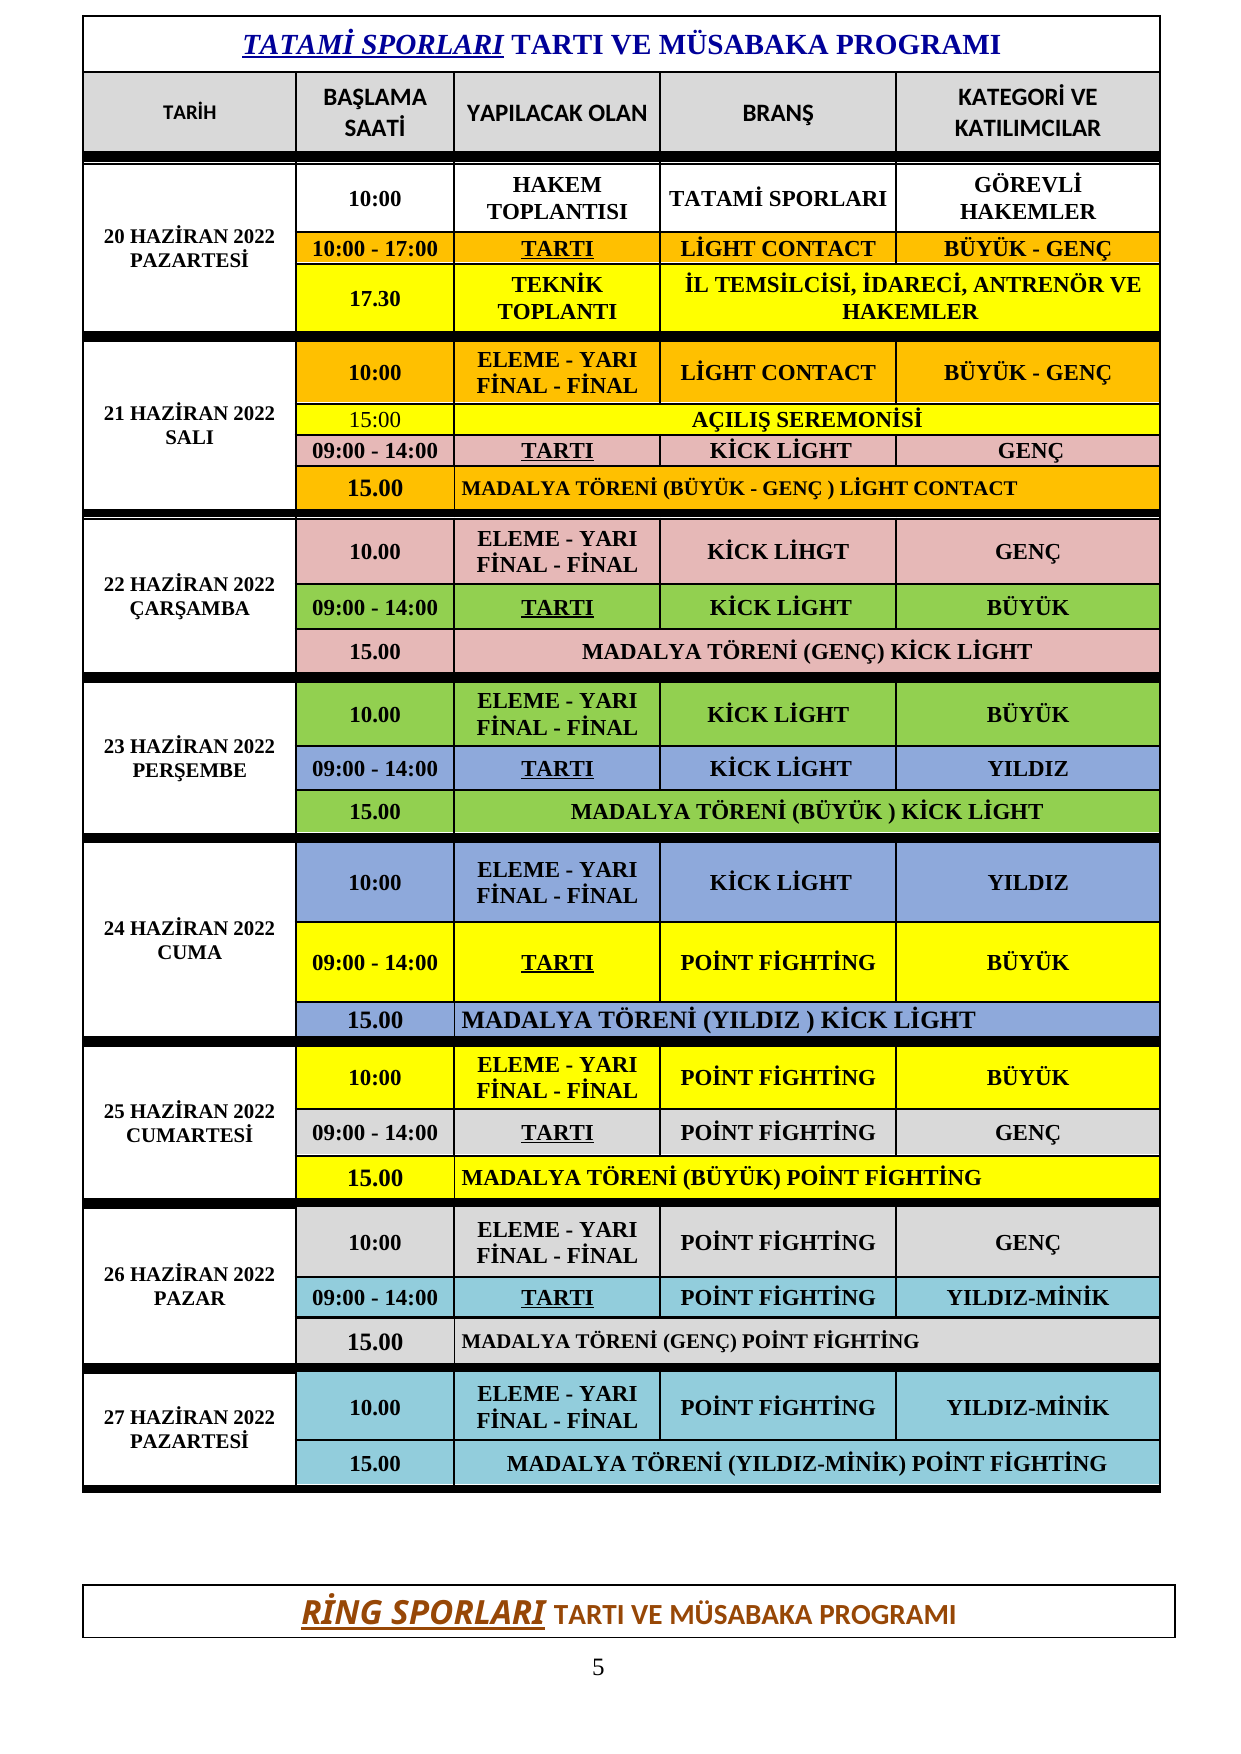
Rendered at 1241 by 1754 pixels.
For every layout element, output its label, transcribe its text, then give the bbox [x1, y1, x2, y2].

table_cell 22 HAZİRAN 2022 ÇARŞAMBA [84, 520, 295, 672]
table_cell [84, 835, 295, 841]
table_cell GENÇ [897, 1207, 1159, 1276]
table_cell GENÇ [897, 520, 1159, 583]
table_cell TATAMİ SPORLARI [661, 165, 895, 231]
table_cell BÜYÜK [897, 585, 1159, 628]
table_cell TARTI [455, 1278, 659, 1316]
table_cell ELEME - YARI FİNAL - FİNAL [455, 683, 659, 745]
table_cell 09:00 - 14:00 [297, 1110, 453, 1154]
table_cell [660, 674, 896, 681]
table_cell YILDIZ [897, 843, 1159, 921]
table_cell 09:00 - 14:00 [297, 585, 453, 628]
table_cell GENÇ [897, 1110, 1159, 1154]
table_cell KİCK LİGHT [661, 747, 895, 789]
table_cell [897, 333, 1159, 340]
table_cell [84, 1487, 295, 1493]
table_cell [896, 674, 1159, 681]
table_cell [455, 674, 660, 681]
table_cell TARİH [84, 73, 295, 151]
table_cell [84, 674, 295, 681]
table_cell POİNT FİGHTİNG [661, 1047, 895, 1108]
table_cell KİCK LİGHT [661, 683, 895, 745]
table_cell [660, 835, 896, 841]
table_cell 09:00 - 14:00 [297, 436, 453, 465]
table_cell 10.00 [297, 683, 453, 745]
table_header TATAMİ SPORLARI TARTI VE MÜSABAKA PROGRAMI [84, 17, 1159, 71]
table_cell [297, 153, 453, 162]
table_cell [661, 153, 895, 162]
table_cell [660, 1364, 896, 1372]
table_cell YILDIZ [897, 747, 1159, 789]
table_cell TARTI [455, 923, 659, 1001]
table_cell POİNT FİGHTİNG [661, 1372, 895, 1439]
table_cell LİGHT CONTACT [661, 342, 895, 402]
table_cell MADALYA TÖRENİ (GENÇ) POİNT FİGHTİNG [455, 1319, 1159, 1363]
table_cell KİCK LİGHT [661, 585, 895, 628]
table_cell [660, 510, 896, 517]
table_cell [84, 333, 295, 340]
table_cell [896, 1364, 1159, 1372]
table_cell [896, 1199, 1159, 1207]
table_cell AÇILIŞ SEREMONİSİ [455, 405, 1159, 434]
table_cell [455, 153, 659, 162]
table_cell 15:00 [297, 405, 453, 434]
table_cell GÖREVLİ HAKEMLER [897, 165, 1159, 231]
table_cell POİNT FİGHTİNG [661, 1278, 895, 1316]
table_cell 25 HAZİRAN 2022 CUMARTESİ [84, 1047, 295, 1198]
table_cell 10.00 [297, 1372, 453, 1439]
table_cell TARTI [455, 747, 659, 789]
table_cell 09:00 - 14:00 [297, 1278, 453, 1316]
table_cell BRANŞ [661, 73, 895, 151]
table_cell [297, 1038, 454, 1045]
table_cell YAPILACAK OLAN [455, 73, 659, 151]
table_cell [896, 1487, 1159, 1493]
table_cell HAKEM TOPLANTISI [455, 165, 659, 231]
table_cell 17.30 [297, 265, 453, 331]
table_cell [84, 153, 295, 162]
table_cell [84, 1039, 295, 1045]
table_cell 10:00 [297, 843, 453, 921]
table_cell 10:00 [297, 1207, 453, 1276]
table_cell 15.00 [297, 467, 454, 509]
table_cell 09:00 - 14:00 [297, 923, 453, 1001]
table_cell TARTI [455, 1110, 659, 1154]
table_cell TARTI [455, 585, 659, 628]
table_cell [84, 511, 295, 517]
table_cell [454, 1038, 660, 1045]
table_cell [454, 1487, 660, 1493]
table_cell 15.00 [297, 1441, 453, 1484]
table_cell [896, 1038, 1159, 1045]
table_cell 24 HAZİRAN 2022 CUMA [84, 843, 295, 1036]
table_cell MADALYA TÖRENİ (BÜYÜK) POİNT FİGHTİNG [455, 1157, 1159, 1198]
table_cell [454, 510, 660, 517]
table_cell BÜYÜK [897, 923, 1159, 1001]
table_cell POİNT FİGHTİNG [661, 1207, 895, 1276]
table_cell BÜYÜK [897, 683, 1159, 745]
table_cell LİGHT CONTACT [661, 233, 895, 262]
table_cell [896, 835, 1159, 841]
table_cell 10:00 [297, 342, 453, 402]
table_cell 15.00 [297, 630, 453, 672]
table_cell POİNT FİGHTİNG [661, 923, 895, 1001]
table_cell 23 HAZİRAN 2022 PERŞEMBE [84, 683, 295, 832]
table_cell ELEME - YARI FİNAL - FİNAL [455, 1047, 659, 1108]
table_cell ELEME - YARI FİNAL - FİNAL [455, 843, 659, 921]
table_cell POİNT FİGHTİNG [661, 1110, 895, 1154]
table_cell 27 HAZİRAN 2022 PAZARTESİ [84, 1374, 295, 1484]
table_cell [454, 1364, 660, 1372]
table_cell ELEME - YARI FİNAL - FİNAL [455, 520, 659, 583]
table_cell MADALYA TÖRENİ (YILDIZ ) KİCK LİGHT [455, 1003, 1159, 1036]
table_cell ELEME - YARI FİNAL - FİNAL [455, 1372, 659, 1439]
table_cell [84, 1200, 295, 1207]
table_cell KİCK LİGHT [661, 843, 895, 921]
table_cell [896, 510, 1159, 517]
table_cell [660, 1199, 896, 1207]
table_cell ELEME - YARI FİNAL - FİNAL [455, 342, 659, 402]
table_cell [297, 1364, 454, 1372]
table_cell [660, 1038, 896, 1045]
table_cell 10.00 [297, 520, 453, 583]
table_cell 10:00 [297, 165, 453, 231]
table_cell 15.00 [297, 791, 453, 832]
table_cell [297, 510, 454, 517]
table_header RİNG SPORLARI TARTI VE MÜSABAKA PROGRAMI [84, 1586, 1174, 1637]
table_cell [455, 835, 660, 841]
table_cell YILDIZ-MİNİK [897, 1372, 1159, 1439]
table_cell MADALYA TÖRENİ (YILDIZ-MİNİK) POİNT FİGHTİNG [455, 1441, 1159, 1484]
table_cell ELEME - YARI FİNAL - FİNAL [455, 1207, 659, 1276]
table_cell MADALYA TÖRENİ (BÜYÜK - GENÇ ) LİGHT CONTACT [455, 467, 1159, 509]
table_cell MADALYA TÖRENİ (GENÇ) KİCK LİGHT [455, 630, 1159, 672]
table_cell 15.00 [297, 1319, 454, 1363]
table_cell 15.00 [297, 1157, 454, 1198]
table_cell TARTI [455, 436, 659, 465]
table_cell 21 HAZİRAN 2022 SALI [84, 342, 295, 509]
table_cell [455, 333, 659, 340]
table_cell GENÇ [897, 436, 1159, 465]
table_cell KATEGORİ VE KATILIMCILAR [897, 73, 1159, 151]
table_cell 10:00 [297, 1047, 453, 1108]
table_cell 09:00 - 14:00 [297, 747, 453, 789]
table_cell [661, 333, 895, 340]
table_cell KİCK LİHGT [661, 520, 895, 583]
table_cell 10:00 - 17:00 [297, 233, 453, 262]
table_cell 26 HAZİRAN 2022 PAZAR [84, 1209, 295, 1363]
table_cell [297, 1199, 454, 1207]
table_cell [297, 835, 453, 841]
table_cell 15.00 [297, 1003, 454, 1036]
table_cell İL TEMSİLCİSİ, İDARECİ, ANTRENÖR VE HAKEMLER [661, 265, 1159, 331]
table_cell KİCK LİGHT [661, 436, 895, 465]
table_cell BAŞLAMA SAATİ [297, 73, 453, 151]
table_cell MADALYA TÖRENİ (BÜYÜK ) KİCK LİGHT [455, 791, 1159, 832]
table_cell [660, 1487, 896, 1493]
table_cell [84, 1365, 295, 1372]
table_cell [454, 1199, 660, 1207]
table_cell [297, 674, 453, 681]
table_cell 20 HAZİRAN 2022 PAZARTESİ [84, 165, 295, 331]
table_cell BÜYÜK - GENÇ [897, 233, 1159, 262]
table_cell YILDIZ-MİNİK [897, 1278, 1159, 1316]
table_cell [297, 333, 453, 340]
table_cell BÜYÜK - GENÇ [897, 342, 1159, 402]
table_cell BÜYÜK [897, 1047, 1159, 1108]
table_cell TARTI [455, 233, 659, 262]
table_cell [897, 153, 1159, 162]
table_cell TEKNİK TOPLANTI [455, 265, 659, 331]
table_cell [297, 1487, 454, 1493]
